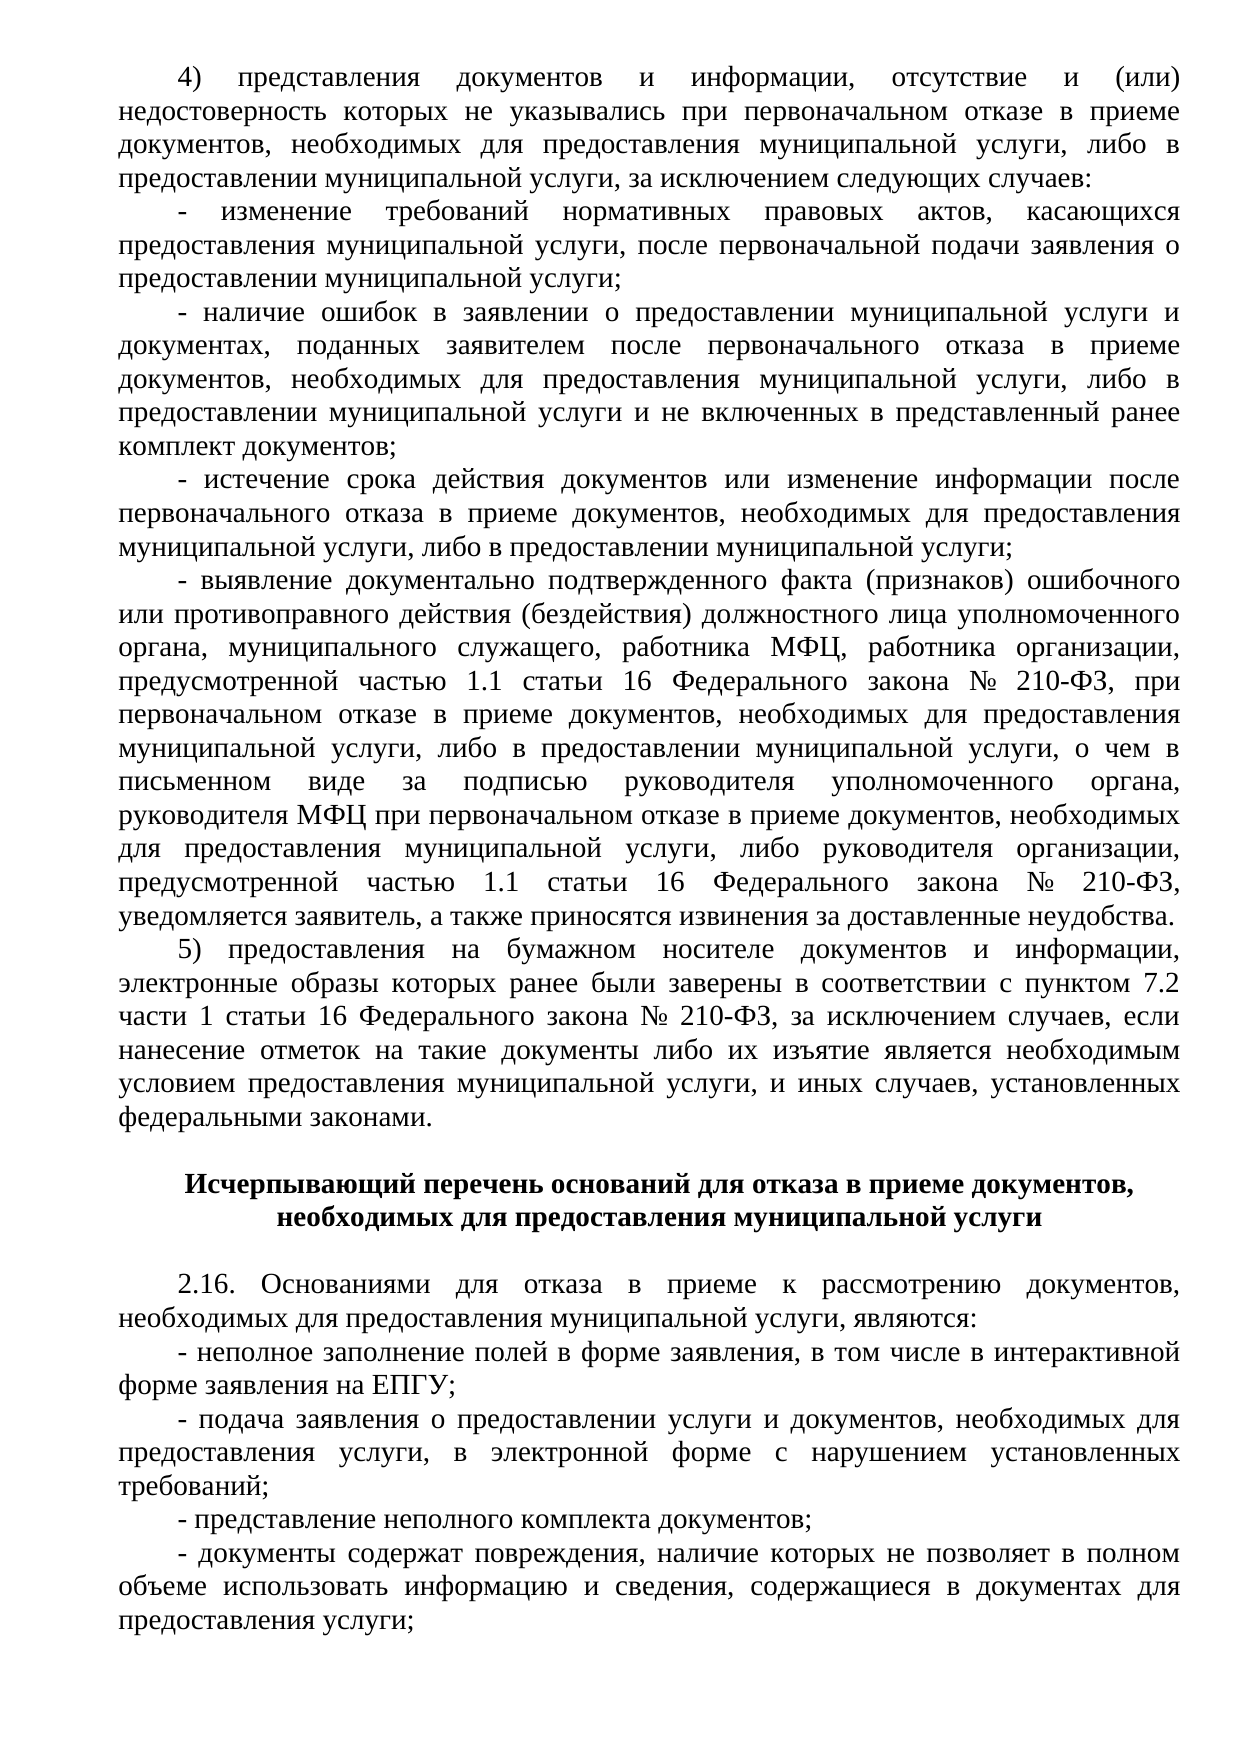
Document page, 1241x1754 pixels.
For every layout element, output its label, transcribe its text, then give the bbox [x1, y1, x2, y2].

text 2.16. Основаниями для отказа в приеме к рассмотрению документов, необходимых для предоставления муниципальной услуги, являются: [118, 1267, 1181, 1334]
text 5) предоставления на бумажном носителе документов и информации, электронные образы которых ранее были заверены в соответствии с пунктом 7.2 части 1 статьи 16 Федерального закона № 210-ФЗ, за исключением случаев, если нанесение отметок на такие документы либо их изъятие является необходимым условием предоставления муниципальной услуги, и иных случаев, установленных федеральными законами. [118, 931, 1181, 1132]
text - изменение требований нормативных правовых актов, касающихся предоставления муниципальной услуги, после первоначальной подачи заявления о предоставлении муниципальной услуги; [118, 193, 1181, 294]
text - наличие ошибок в заявлении о предоставлении муниципальной услуги и документах, поданных заявителем после первоначального отказа в приеме документов, необходимых для предоставления муниципальной услуги, либо в предоставлении муниципальной услуги и не включенных в представленный ранее комплект документов; [118, 294, 1181, 462]
text - представление неполного комплекта документов; [118, 1501, 1181, 1535]
text - выявление документально подтвержденного факта (признаков) ошибочного или противоправного действия (бездействия) должностного лица уполномоченного органа, муниципального служащего, работника МФЦ, работника организации, предусмотренной частью 1.1 статьи 16 Федерального закона № 210-ФЗ, при первоначальном отказе в приеме документов, необходимых для предоставления муниципальной услуги, либо в предоставлении муниципальной услуги, о чем в письменном виде за подписью руководителя уполномоченного органа, руководителя МФЦ при первоначальном отказе в приеме документов, необходимых для предоставления муниципальной услуги, либо руководителя организации, предусмотренной частью 1.1 статьи 16 Федерального закона № 210-ФЗ, уведомляется заявитель, а также приносятся извинения за доставленные неудобства. [118, 562, 1181, 931]
subtitle Исчерпывающий перечень оснований для отказа в приеме документов, необходимых для предоставления муниципальной услуги [138, 1166, 1181, 1233]
text - документы содержат повреждения, наличие которых не позволяет в полном объеме использовать информацию и сведения, содержащиеся в документах для предоставления услуги; [118, 1535, 1181, 1636]
text - неполное заполнение полей в форме заявления, в том числе в интерактивной форме заявления на ЕПГУ; [118, 1334, 1181, 1401]
text - истечение срока действия документов или изменение информации после первоначального отказа в приеме документов, необходимых для предоставления муниципальной услуги, либо в предоставлении муниципальной услуги; [118, 462, 1181, 562]
text 4) представления документов и информации, отсутствие и (или) недостоверность которых не указывались при первоначальном отказе в приеме документов, необходимых для предоставления муниципальной услуги, либо в предоставлении муниципальной услуги, за исключением следующих случаев: [118, 59, 1181, 193]
text - подача заявления о предоставлении услуги и документов, необходимых для предоставления услуги, в электронной форме с нарушением установленных требований; [118, 1401, 1181, 1501]
